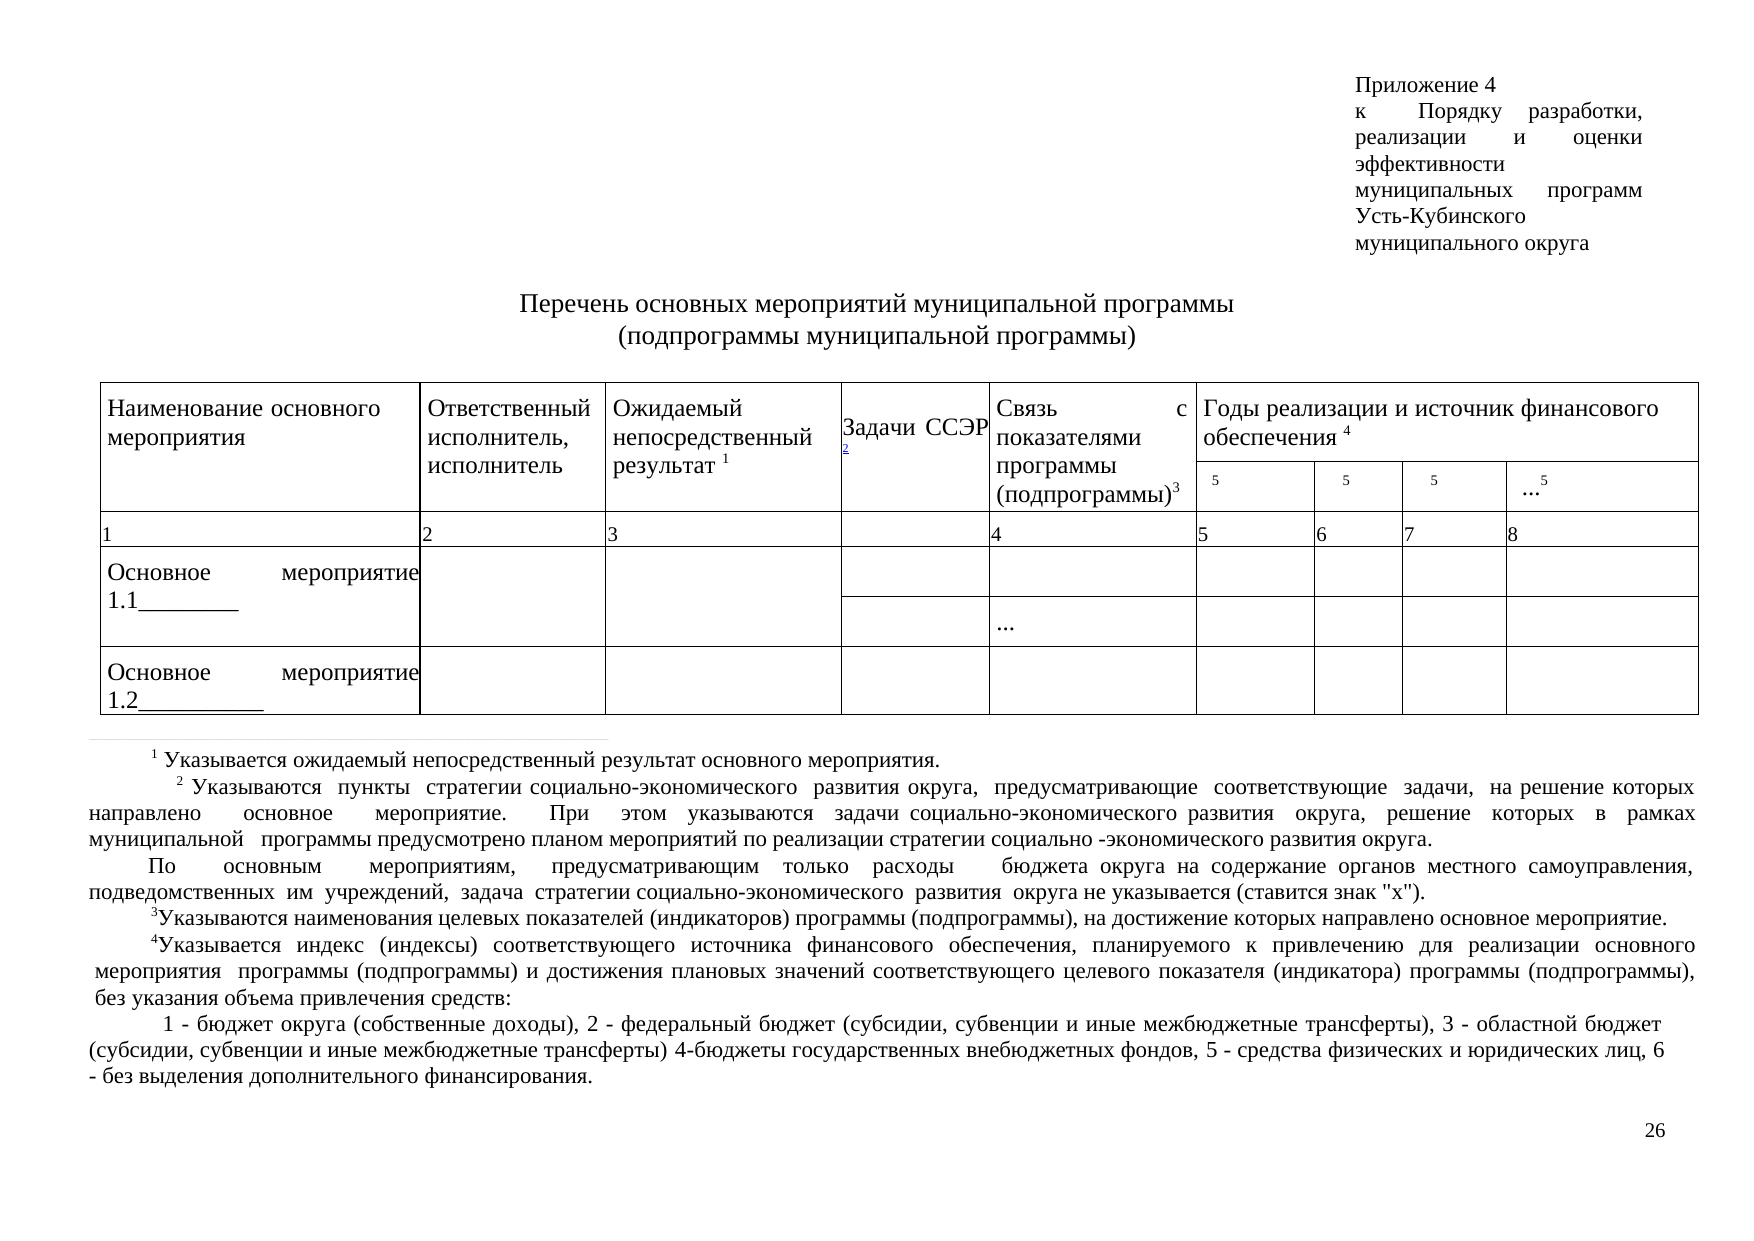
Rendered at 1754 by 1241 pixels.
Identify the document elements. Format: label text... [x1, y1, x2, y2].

table_cell 4 [990, 512, 1196, 546]
text 4Указывается индекс (индексы) соответствующего источника финансового обеспечения, планируемого к привлечению для реализации основного мероприятия программы (подпрограммы) и достижения плановых значений соответствующего целевого показателя (индикатора) программы (подпрограммы), без указания объема привлечения средств: [94, 931, 1698, 1010]
table_cell [842, 512, 989, 546]
table_cell [606, 647, 841, 714]
table_cell Основное мероприятие 1.1________ [101, 547, 419, 646]
table_cell 5 [1403, 462, 1506, 511]
table_cell [1315, 597, 1402, 646]
table_cell [842, 647, 989, 714]
table_cell 5 [1315, 462, 1402, 511]
table_cell ... [990, 597, 1196, 646]
table_cell [1197, 547, 1314, 596]
table_cell [990, 647, 1196, 714]
table_cell 2 [421, 512, 605, 546]
table_cell 3 [606, 512, 841, 546]
table_cell 6 [1315, 512, 1402, 546]
table_cell [990, 547, 1196, 596]
text Перечень основных мероприятий муниципальной программы [89, 287, 1665, 318]
text По основным мероприятиям, предусматривающим только расходы бюджета округа на содержание органов местного самоуправления, подведомственных им учреждений, задача стратегии социально-экономического развития округа не указывается (ставится знак "х"). [89, 852, 1698, 904]
table_cell [421, 547, 605, 646]
table_cell 7 [1403, 512, 1506, 546]
text (подпрограммы муниципальной программы) [89, 319, 1665, 350]
table_cell 8 [1507, 512, 1698, 546]
text 3Указываются наименования целевых показателей (индикаторов) программы (подпрограммы), на достижение которых направлено основное мероприятие. [94, 904, 1698, 931]
table_header Ответственный исполнитель, исполнитель [421, 383, 605, 511]
table_cell [1507, 597, 1698, 646]
table_header Приложение 4 к Порядку разработки, реализации и оценки эффективности муниципальных программ Усть-Кубинского муниципального округа [1344, 71, 1654, 255]
table_header Ожидаемый непосредственный результат 1 [606, 383, 841, 511]
table_cell [1315, 647, 1402, 714]
table_cell [606, 547, 841, 646]
table_cell [1507, 547, 1698, 596]
table_cell [1315, 547, 1402, 596]
table_cell [1507, 647, 1698, 714]
table_header Связь с показателями программы (подпрограммы)3 [990, 383, 1196, 511]
table_cell [1403, 597, 1506, 646]
table_cell [1403, 547, 1506, 596]
table_header Наименование основного мероприятия [101, 383, 419, 511]
table_cell [1403, 647, 1506, 714]
table_header Задачи ССЭР 2 [842, 383, 989, 511]
table_cell [1197, 647, 1314, 714]
table_cell 1 [101, 512, 419, 546]
table_cell [842, 597, 989, 646]
table_cell [1197, 597, 1314, 646]
table_cell [842, 547, 989, 596]
table_cell Основное мероприятие 1.2__________ [101, 647, 419, 714]
table_cell ...5 [1507, 462, 1698, 511]
text 1 Указывается ожидаемый непосредственный результат основного мероприятия. [94, 746, 1698, 773]
table_header Годы реализации и источник финансового обеспечения 4 [1197, 383, 1698, 461]
table_cell 5 [1197, 512, 1314, 546]
table_cell 5 [1197, 462, 1314, 511]
text 1 - бюджет округа (собственные доходы), 2 - федеральный бюджет (субсидии, субвенции и иные межбюджетные трансферты), 3 - областной бюджет (субсидии, субвенции и иные межбюджетные трансферты) 4-бюджеты государственных внебюджетных фондов, 5 - средства физических и юридических лиц, 6 - без выделения дополнительного финансирования. [89, 1010, 1665, 1089]
text 2 Указываются пункты стратегии социально-экономического развития округа, предусматривающие соответствующие задачи, на решение которых направлено основное мероприятие. При этом указываются задачи социально-экономического развития округа, решение которых в рамках муниципальной программы предусмотрено планом мероприятий по реализации стратегии социально -экономического развития округа. [89, 773, 1698, 852]
table_cell [421, 647, 605, 714]
